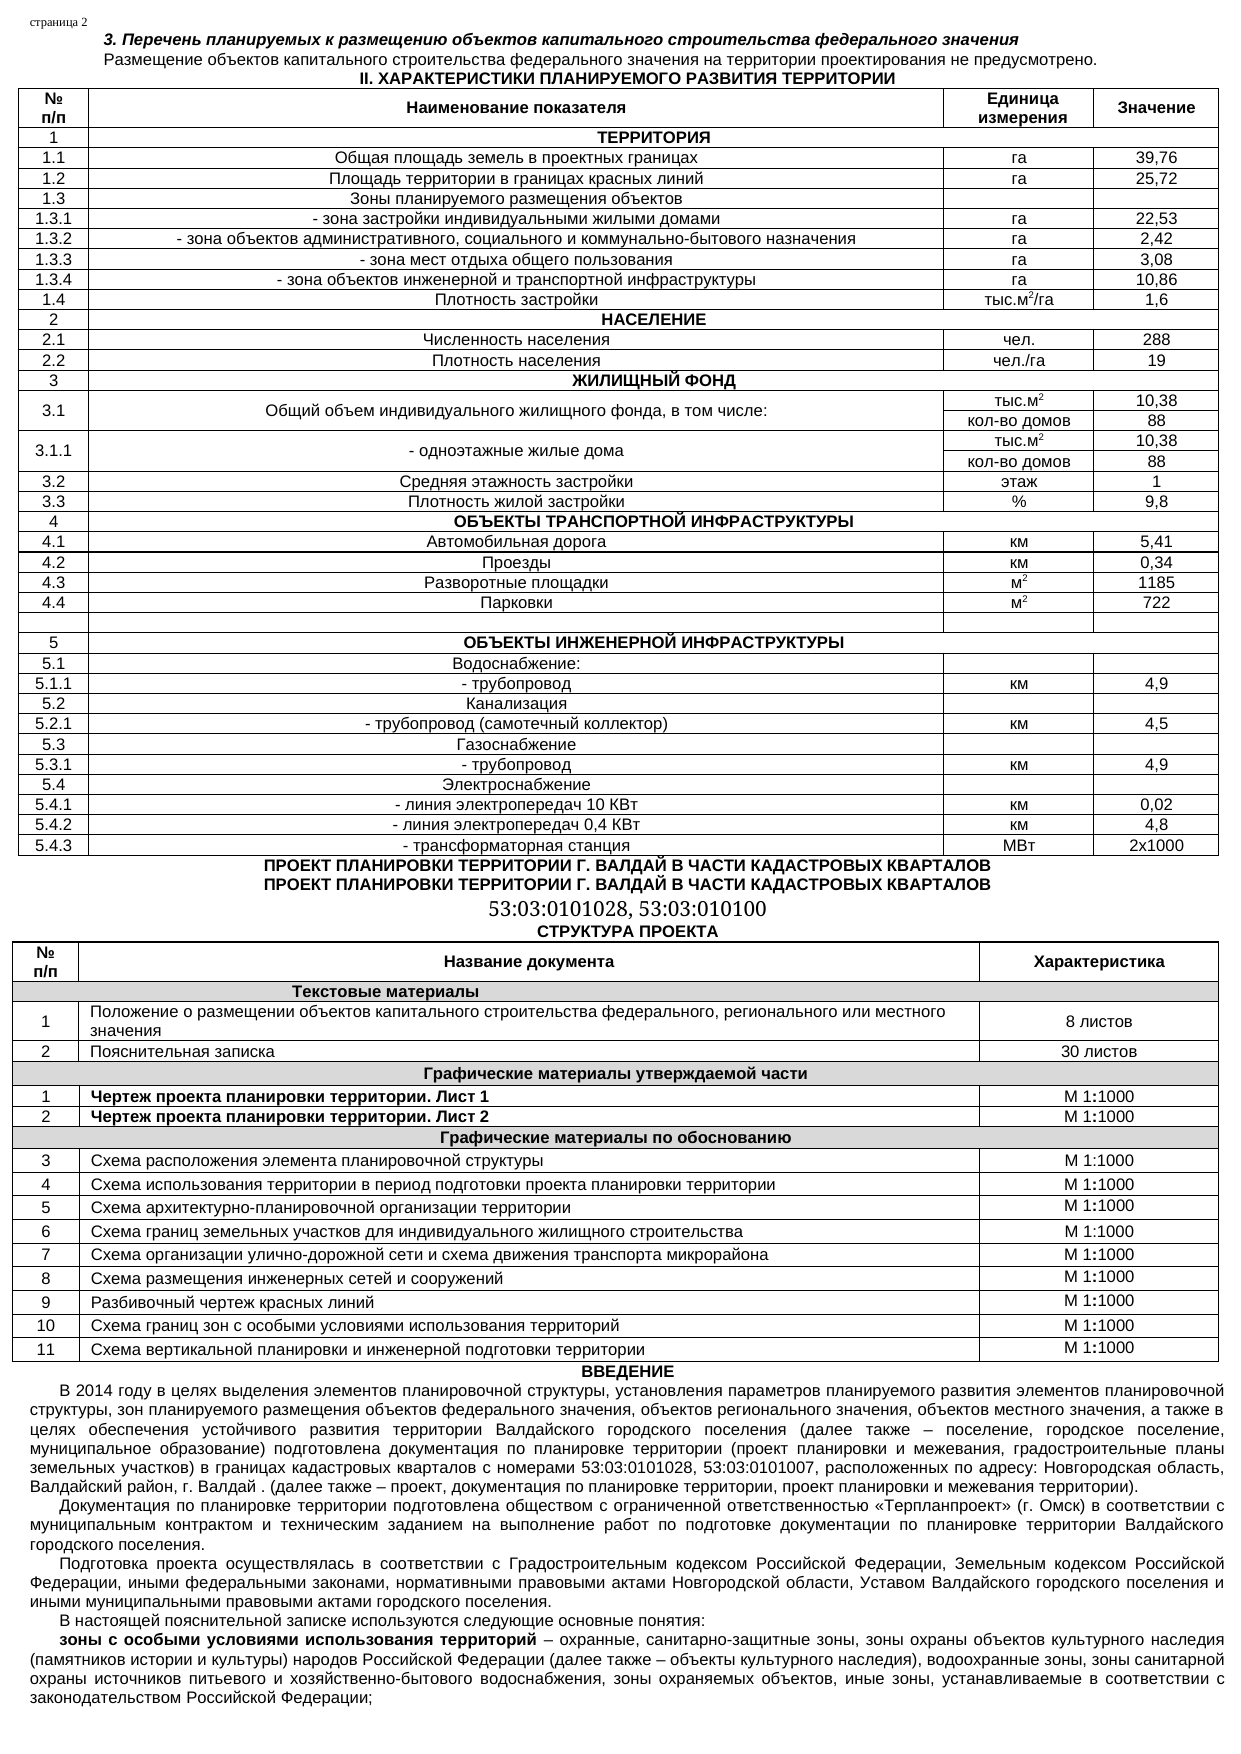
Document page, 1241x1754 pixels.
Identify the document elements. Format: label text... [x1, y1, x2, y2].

table_cell 5 [19, 633, 88, 652]
subtitle ВВЕДЕНИЕ [29, 1362, 1226, 1381]
table_cell [944, 613, 1093, 632]
table_cell 4,9 [1094, 755, 1218, 774]
table_cell ТЕРРИТОРИЯ [89, 128, 1218, 147]
table_cell - трубопровод [89, 755, 943, 774]
table_cell Общая площадь земель в проектных границах [89, 148, 943, 167]
text В 2014 году в целях выделения элементов планировочной структуры, установления параметров планируемого развития элементов планировочной структуры, зон планируемого размещения объектов федерального значения, объектов регионального значения, объектов местного значения, а также в целях обеспечения устойчивого развития территории Валдайского городского поселения (далее также – поселение, городское поселение, муниципальное образование) подготовлена документация по планировке территории (проект планировки и межевания, градостроительные планы земельных участков) в границах кадастровых кварталов с номерами 53:03:0101028, 53:03:0101007, расположенных по адресу: Новгородская область, Валдайский район, г. Валдай . (далее также – проект, документация по планировке территории, проект планировки и межевания территории). [29, 1381, 1226, 1496]
table_cell 3.1.1 [19, 431, 88, 471]
table_cell Графические материалы утверждаемой части [13, 1062, 1218, 1085]
table_cell Газоснабжение [89, 734, 943, 753]
table_cell 11 [13, 1338, 79, 1361]
table_cell М 1:1000 [980, 1086, 1218, 1106]
table_cell 3 [13, 1149, 79, 1172]
table_cell Текстовые материалы [13, 982, 1218, 1001]
table_cell Графические материалы по обоснованию [13, 1127, 1218, 1148]
table_cell 5.4 [19, 775, 88, 794]
table_cell га [944, 270, 1093, 289]
table_cell - трансформаторная станция [89, 835, 943, 854]
table_cell тыс.м2 [944, 431, 1093, 450]
table_cell [1094, 775, 1218, 794]
table_cell 10,38 [1094, 431, 1218, 450]
table_cell 5.2 [19, 694, 88, 713]
table_cell 0,34 [1094, 553, 1218, 572]
table_cell 2х1000 [1094, 835, 1218, 854]
table_cell этаж [944, 472, 1093, 491]
table_cell 5.1.1 [19, 674, 88, 693]
table_cell га [944, 229, 1093, 248]
table_cell [1094, 613, 1218, 632]
table_cell 288 [1094, 330, 1218, 349]
table_cell га [944, 249, 1093, 268]
table_cell Средняя этажность застройки [89, 472, 943, 491]
table_cell 5.4.1 [19, 795, 88, 814]
table_cell 1185 [1094, 573, 1218, 592]
table_header № п/п [19, 89, 88, 127]
table_cell [1094, 189, 1218, 208]
table_cell 2.1 [19, 330, 88, 349]
table_cell [944, 189, 1093, 208]
table_cell Чертеж проекта планировки территории. Лист 2 [80, 1107, 979, 1126]
table_cell 4,9 [1094, 674, 1218, 693]
table_cell Схема границ зон с особыми условиями использования территорий [80, 1315, 979, 1337]
text Документация по планировке территории подготовлена обществом с ограниченной ответственностью «Терпланпроект» (г. Омск) в соответствии с муниципальным контрактом и техническим заданием на выполнение работ по подготовке документации по планировке территории Валдайского городского поселения. [29, 1496, 1226, 1553]
table_cell 4.4 [19, 593, 88, 612]
table_cell 10,38 [1094, 391, 1218, 410]
table_cell Пояснительная записка [79, 1041, 979, 1061]
table_cell М 1:1000 [980, 1220, 1218, 1242]
table_cell Зоны планируемого размещения объектов [89, 189, 943, 208]
table_cell 1.3 [19, 189, 88, 208]
table_cell 3.1 [19, 391, 88, 430]
table_cell 722 [1094, 593, 1218, 612]
table_cell Автомобильная дорога [89, 532, 943, 551]
table_cell [944, 694, 1093, 713]
table_cell 5.3.1 [19, 755, 88, 774]
table_cell - трубопровод [89, 674, 943, 693]
table_cell Парковки [89, 593, 943, 612]
table_cell 8 листов [980, 1002, 1218, 1040]
table_cell 5.4.2 [19, 815, 88, 834]
table_cell 5.4.3 [19, 835, 88, 854]
table_cell 5 [13, 1196, 79, 1219]
text Размещение объектов капитального строительства федерального значения на территории проектирования не предусмотрено. [29, 49, 1226, 68]
table_cell 22,53 [1094, 209, 1218, 228]
table_header Характеристика [980, 943, 1218, 981]
table_cell 9 [13, 1291, 79, 1313]
table_cell М 1:1000 [980, 1149, 1218, 1172]
table_cell чел./га [944, 350, 1093, 369]
table_cell [944, 734, 1093, 753]
table_cell га [944, 169, 1093, 188]
subtitle II. ХАРАКТЕРИСТИКИ ПЛАНИРУЕМОГО РАЗВИТИЯ ТЕРРИТОРИИ [29, 68, 1226, 88]
table_cell 1 [1094, 472, 1218, 491]
table_cell ОБЪЕКТЫ ИНЖЕНЕРНОЙ ИНФРАСТРУКТУРЫ [89, 633, 1218, 652]
table_cell [944, 775, 1093, 794]
text ПРОЕКТ ПЛАНИРОВКИ ТЕРРИТОРИИ Г. ВАЛДАЙ В ЧАСТИ КАДАСТРОВЫХ КВАРТАЛОВ [29, 875, 1226, 894]
table_cell 3.2 [19, 472, 88, 491]
table_cell тыс.м2/га [944, 290, 1093, 309]
table_cell М 1:1000 [980, 1267, 1218, 1290]
table_cell 4 [13, 1173, 79, 1195]
table_cell 6 [13, 1220, 79, 1242]
table_cell 9,8 [1094, 492, 1218, 511]
text 53:03:0101028, 53:03:010100 [29, 894, 1226, 922]
table_cell Схема границ земельных участков для индивидуального жилищного строительства [80, 1220, 979, 1242]
table_cell - зона объектов административного, социального и коммунально-бытового назначения [89, 229, 943, 248]
table_cell кол-во домов [944, 451, 1093, 471]
table_cell М 1:1000 [980, 1173, 1218, 1195]
table_cell 4 [19, 512, 88, 531]
table_cell 4,5 [1094, 714, 1218, 733]
table_cell км [944, 815, 1093, 834]
table_cell 1.3.3 [19, 249, 88, 268]
table_cell М 1:1000 [980, 1315, 1218, 1337]
table_cell Схема организации улично-дорожной сети и схема движения транспорта микрорайона [80, 1244, 979, 1266]
table_header Единица измерения [944, 89, 1093, 127]
table_cell 4,8 [1094, 815, 1218, 834]
table_header Наименование показателя [89, 89, 943, 127]
table_cell 25,72 [1094, 169, 1218, 188]
text зоны с особыми условиями использования территорий – охранные, санитарно-защитные зоны, зоны охраны объектов культурного наследия (памятников истории и культуры) народов Российской Федерации (далее также – объекты культурного наследия), водоохранные зоны, зоны санитарной охраны источников питьевого и хозяйственно-бытового водоснабжения, зоны охраняемых объектов, иные зоны, устанавливаемые в соответствии с законодательством Российской Федерации; [29, 1630, 1226, 1707]
table_cell 30 листов [980, 1041, 1218, 1061]
table_cell 2 [13, 1041, 78, 1061]
table_cell 88 [1094, 411, 1218, 430]
table_cell км [944, 532, 1093, 551]
table_header № п/п [13, 943, 78, 981]
table_cell % [944, 492, 1093, 511]
table_cell ЖИЛИЩНЫЙ ФОНД [89, 371, 1218, 390]
table_cell - зона застройки индивидуальными жилыми домами [89, 209, 943, 228]
table_header Название документа [79, 943, 979, 981]
table_cell Схема использования территории в период подготовки проекта планировки территории [80, 1173, 979, 1195]
table_cell 1.4 [19, 290, 88, 309]
table_cell чел. [944, 330, 1093, 349]
table_cell 1 [13, 1002, 78, 1040]
table_cell 1 [19, 128, 88, 147]
table_cell 39,76 [1094, 148, 1218, 167]
table_cell Схема расположения элемента планировочной структуры [80, 1149, 979, 1172]
table_cell 19 [1094, 350, 1218, 369]
table_cell 5.2.1 [19, 714, 88, 733]
table_cell - трубопровод (самотечный коллектор) [89, 714, 943, 733]
text ПРОЕКТ ПЛАНИРОВКИ ТЕРРИТОРИИ Г. ВАЛДАЙ В ЧАСТИ КАДАСТРОВЫХ КВАРТАЛОВ [29, 856, 1226, 875]
table_cell [19, 613, 88, 632]
table_cell МВт [944, 835, 1093, 854]
table_cell км [944, 553, 1093, 572]
table_cell Плотность жилой застройки [89, 492, 943, 511]
table_cell Схема архитектурно-планировочной организации территории [80, 1196, 979, 1219]
table_cell - одноэтажные жилые дома [89, 431, 943, 471]
table_cell 5.3 [19, 734, 88, 753]
table_cell 1.3.4 [19, 270, 88, 289]
table_cell км [944, 714, 1093, 733]
table_cell 1 [13, 1086, 79, 1106]
table_cell 4.1 [19, 532, 88, 551]
table_cell М 1:1000 [980, 1244, 1218, 1266]
table_cell м2 [944, 573, 1093, 592]
table_cell 10,86 [1094, 270, 1218, 289]
table_cell тыс.м2 [944, 391, 1093, 410]
table_cell Общий объем индивидуального жилищного фонда, в том числе: [89, 391, 943, 430]
table_cell Плотность застройки [89, 290, 943, 309]
table_cell Площадь территории в границах красных линий [89, 169, 943, 188]
table_cell 1.2 [19, 169, 88, 188]
table_cell Канализация [89, 694, 943, 713]
table_cell [89, 613, 943, 632]
table_cell кол-во домов [944, 411, 1093, 430]
table_cell 3 [19, 371, 88, 390]
table_cell м2 [944, 593, 1093, 612]
table_cell 1.3.2 [19, 229, 88, 248]
table_cell М 1:1000 [980, 1291, 1218, 1313]
table_header Значение [1094, 89, 1218, 127]
table_cell Положение о размещении объектов капитального строительства федерального, регионального или местного значения [79, 1002, 979, 1040]
table_cell 1.1 [19, 148, 88, 167]
table_cell Численность населения [89, 330, 943, 349]
text Подготовка проекта осуществлялась в соответствии с Градостроительным кодексом Российской Федерации, Земельным кодексом Российской Федерации, иными федеральными законами, нормативными правовыми актами Новгородской области, Уставом Валдайского городского поселения и иными муниципальными правовыми актами городского поселения. [29, 1553, 1226, 1611]
table_cell ОБЪЕКТЫ ТРАНСПОРТНОЙ ИНФРАСТРУКТУРЫ [89, 512, 1218, 531]
table_cell [944, 654, 1093, 673]
table_cell 4.3 [19, 573, 88, 592]
subtitle СТРУКТУРА ПРОЕКТА [29, 922, 1226, 941]
table_cell М 1:1000 [980, 1196, 1218, 1219]
subtitle 3. Перечень планируемых к размещению объектов капитального строительства федерального значения [29, 30, 1226, 49]
table_cell М 1:1000 [980, 1107, 1218, 1126]
table_cell 10 [13, 1315, 79, 1337]
table_cell [1094, 694, 1218, 713]
table_cell 1,6 [1094, 290, 1218, 309]
table_cell Разбивочный чертеж красных линий [80, 1291, 979, 1313]
table_cell Проезды [89, 553, 943, 572]
table_cell 2.2 [19, 350, 88, 369]
table_cell М 1:1000 [980, 1338, 1218, 1361]
table_cell - линия электропередач 10 КВт [89, 795, 943, 814]
table_cell Схема размещения инженерных сетей и сооружений [80, 1267, 979, 1290]
table_cell км [944, 674, 1093, 693]
table_cell га [944, 148, 1093, 167]
table_cell 2 [19, 310, 88, 329]
table_cell - линия электропередач 0,4 КВт [89, 815, 943, 834]
table_cell - зона мест отдыха общего пользования [89, 249, 943, 268]
table_cell - зона объектов инженерной и транспортной инфраструктуры [89, 270, 943, 289]
table_cell 1.3.1 [19, 209, 88, 228]
table_cell га [944, 209, 1093, 228]
table_cell 4.2 [19, 553, 88, 572]
table_cell 2,42 [1094, 229, 1218, 248]
table_cell Электроснабжение [89, 775, 943, 794]
table_cell 0,02 [1094, 795, 1218, 814]
table_cell км [944, 795, 1093, 814]
table_cell 2 [13, 1107, 79, 1126]
table_cell 5,41 [1094, 532, 1218, 551]
table_cell [1094, 734, 1218, 753]
table_cell км [944, 755, 1093, 774]
text В настоящей пояснительной записке используются следующие основные понятия: [29, 1611, 1226, 1630]
table_cell Разворотные площадки [89, 573, 943, 592]
table_cell Плотность населения [89, 350, 943, 369]
table_cell Чертеж проекта планировки территории. Лист 1 [80, 1086, 979, 1106]
table_cell 88 [1094, 451, 1218, 471]
table_cell [1094, 654, 1218, 673]
table_cell 3.3 [19, 492, 88, 511]
table_cell 3,08 [1094, 249, 1218, 268]
table_cell 5.1 [19, 654, 88, 673]
table_cell Схема вертикальной планировки и инженерной подготовки территории [80, 1338, 979, 1361]
table_cell 8 [13, 1267, 79, 1290]
table_cell 7 [13, 1244, 79, 1266]
table_cell Водоснабжение: [89, 654, 943, 673]
table_cell НАСЕЛЕНИЕ [89, 310, 1218, 329]
